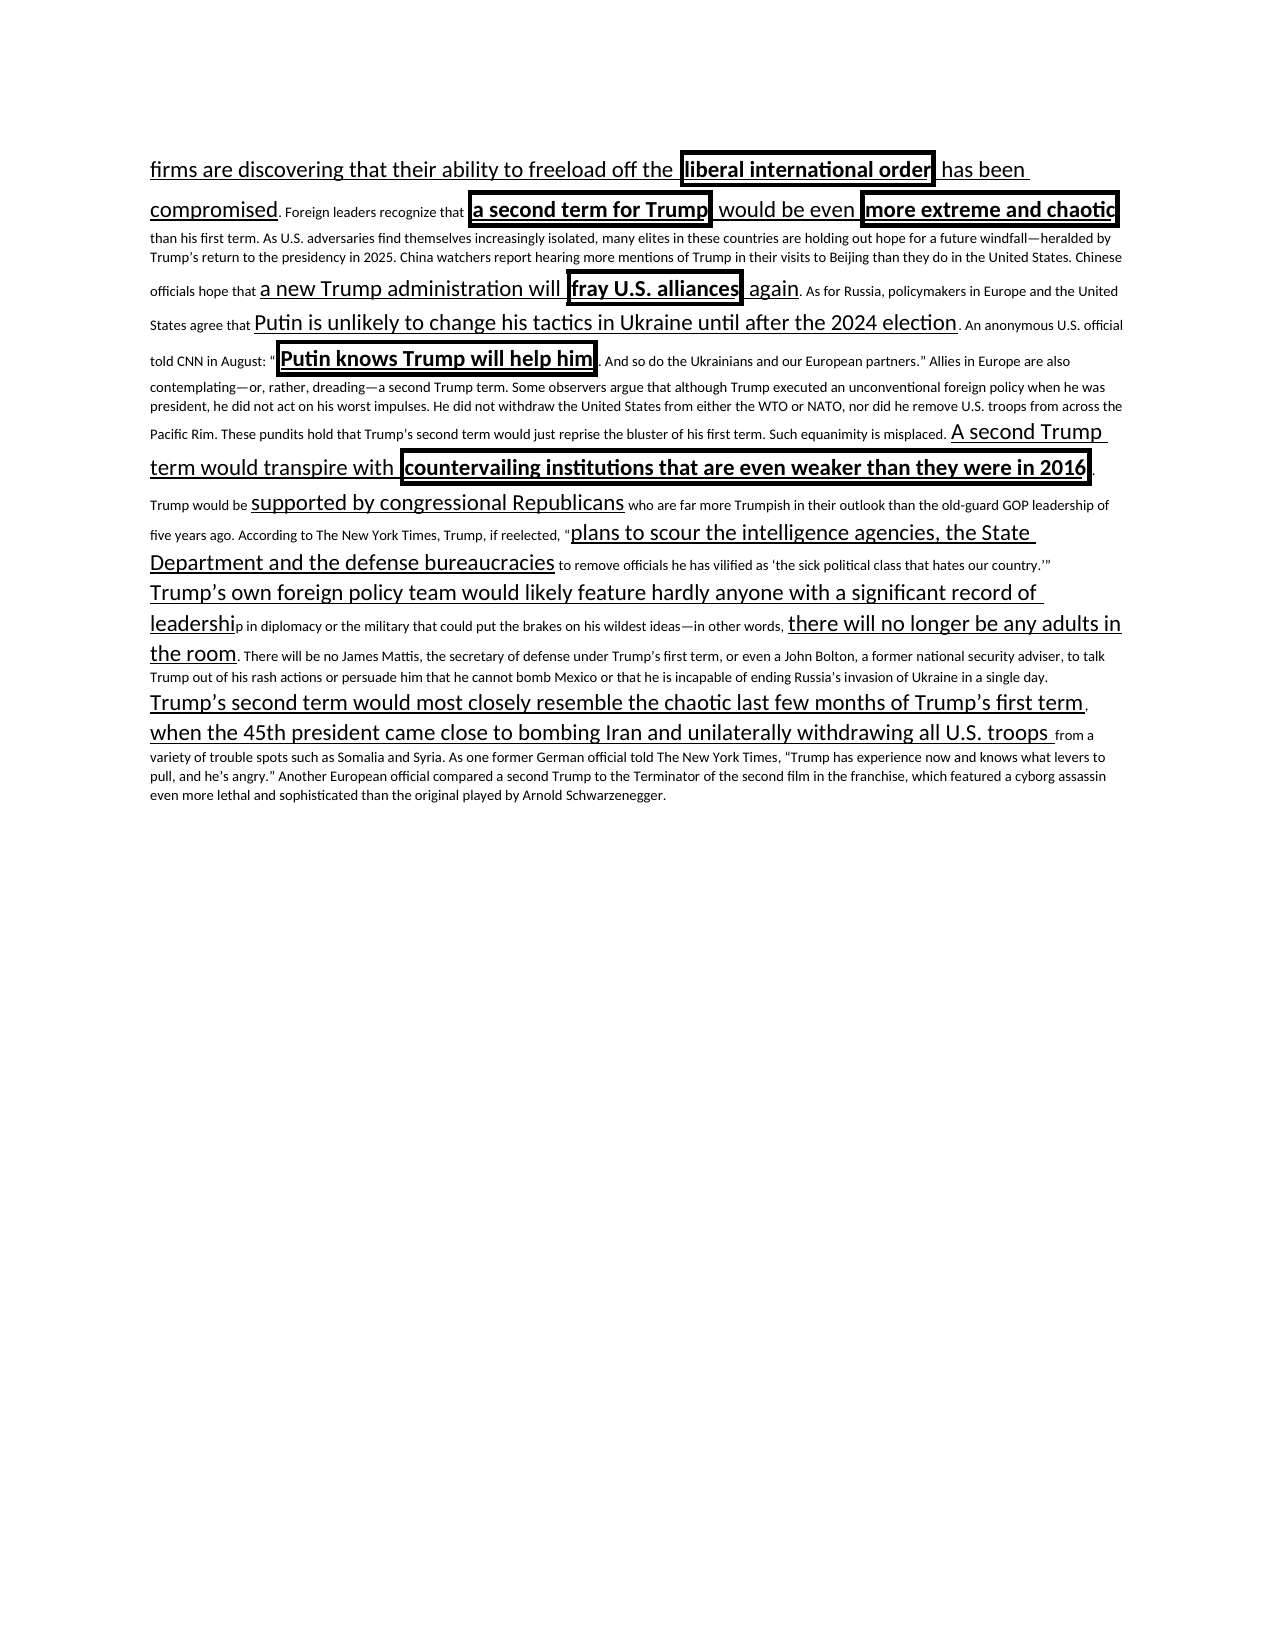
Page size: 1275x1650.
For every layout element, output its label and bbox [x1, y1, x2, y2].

text [150, 150, 1125, 804]
